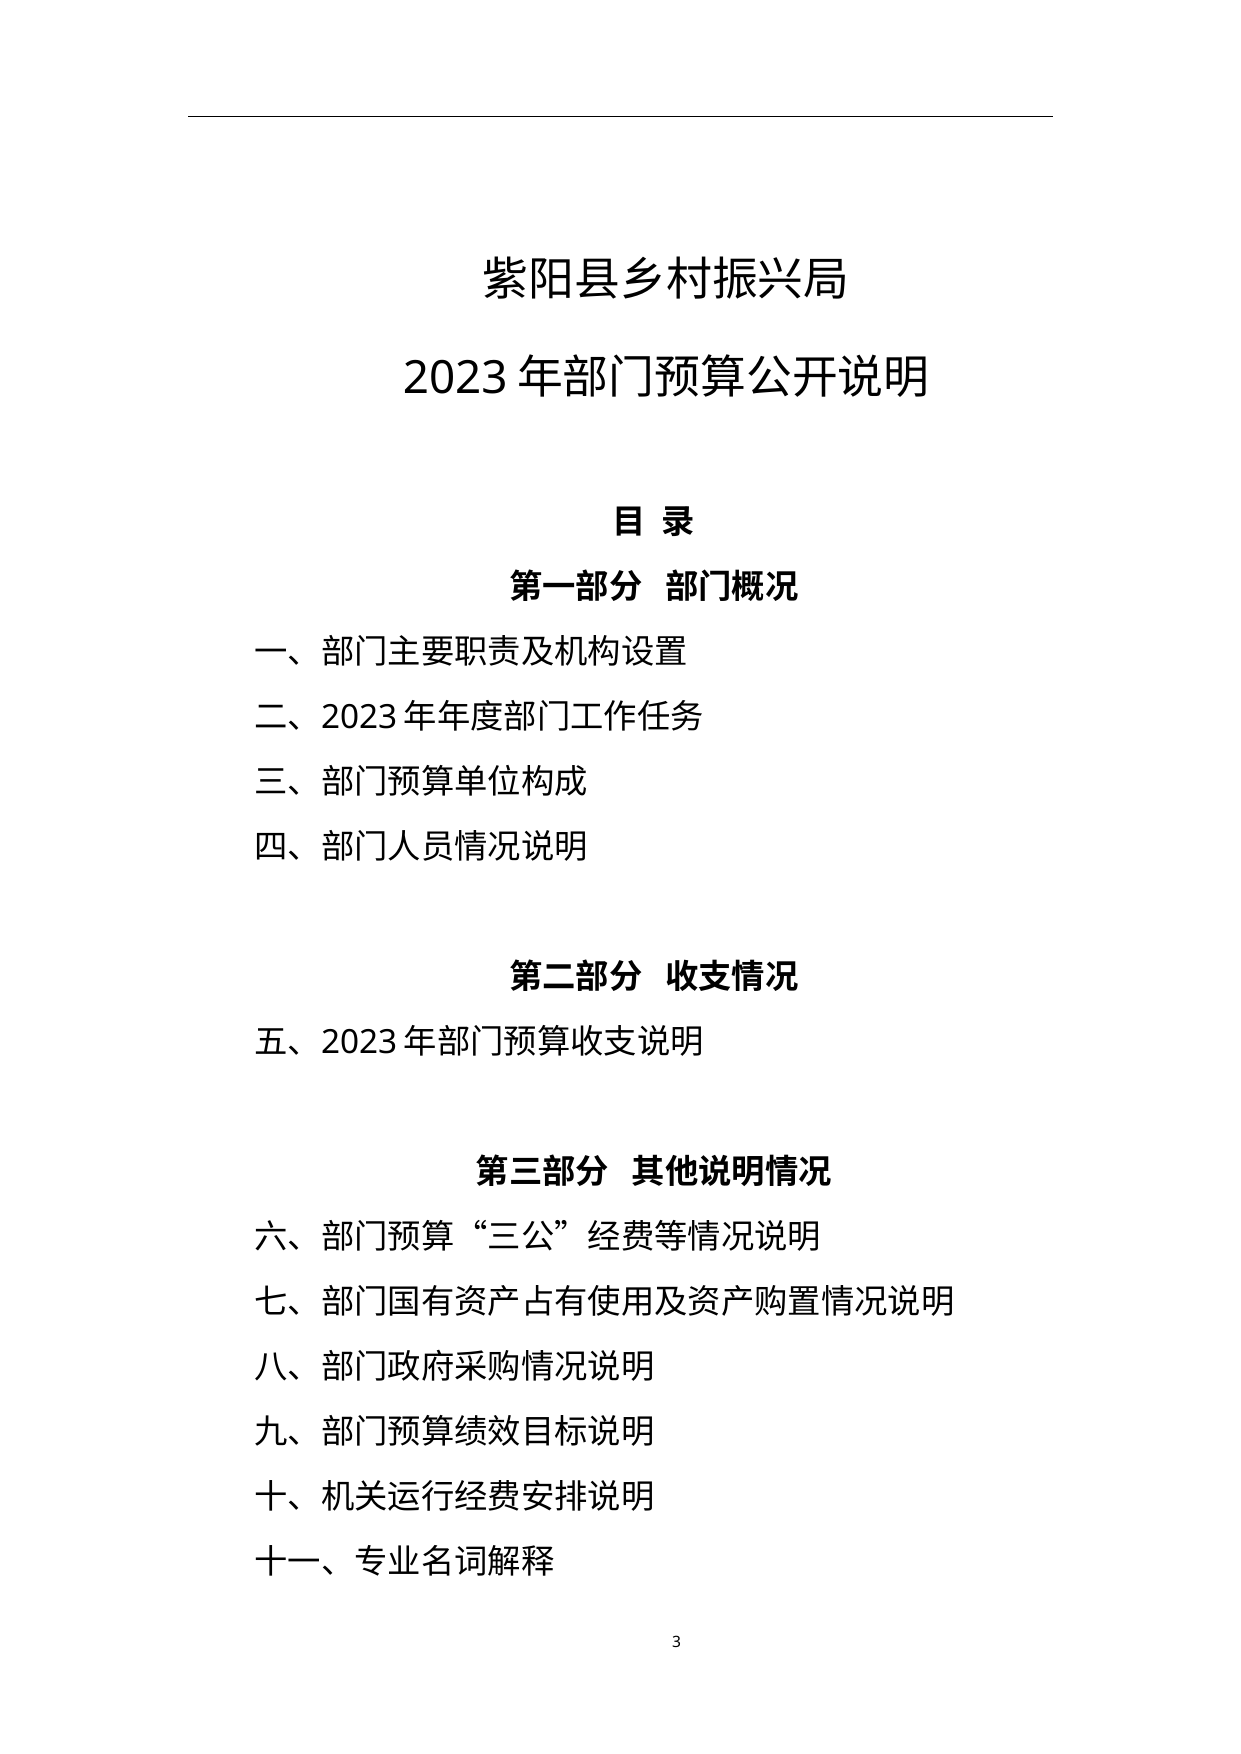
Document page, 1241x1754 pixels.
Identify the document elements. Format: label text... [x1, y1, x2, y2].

text 四、部门人员情况说明 [187, 812, 1053, 877]
text 二、2023年年度部门工作任务 [187, 682, 1053, 747]
text 十、机关运行经费安排说明 [187, 1462, 1053, 1527]
text 三、部门预算单位构成 [187, 747, 1053, 812]
text 2023年部门预算公开说明 [187, 324, 1053, 422]
text 五、2023年部门预算收支说明 [187, 1007, 1053, 1072]
text 九、部门预算绩效目标说明 [187, 1397, 1053, 1462]
text 紫阳县乡村振兴局 [187, 227, 1053, 324]
text 六、部门预算“三公”经费等情况说明 [187, 1202, 1053, 1267]
text 第一部分 部门概况 [187, 552, 1053, 617]
text 第三部分 其他说明情况 [187, 1137, 1053, 1202]
text 十一、专业名词解释 [187, 1527, 1053, 1592]
text 第二部分 收支情况 [187, 942, 1053, 1007]
text 目 录 [187, 487, 1053, 552]
text 七、部门国有资产占有使用及资产购置情况说明 [187, 1267, 1053, 1332]
text 一、部门主要职责及机构设置 [187, 617, 1053, 682]
text 八、部门政府采购情况说明 [187, 1332, 1053, 1397]
